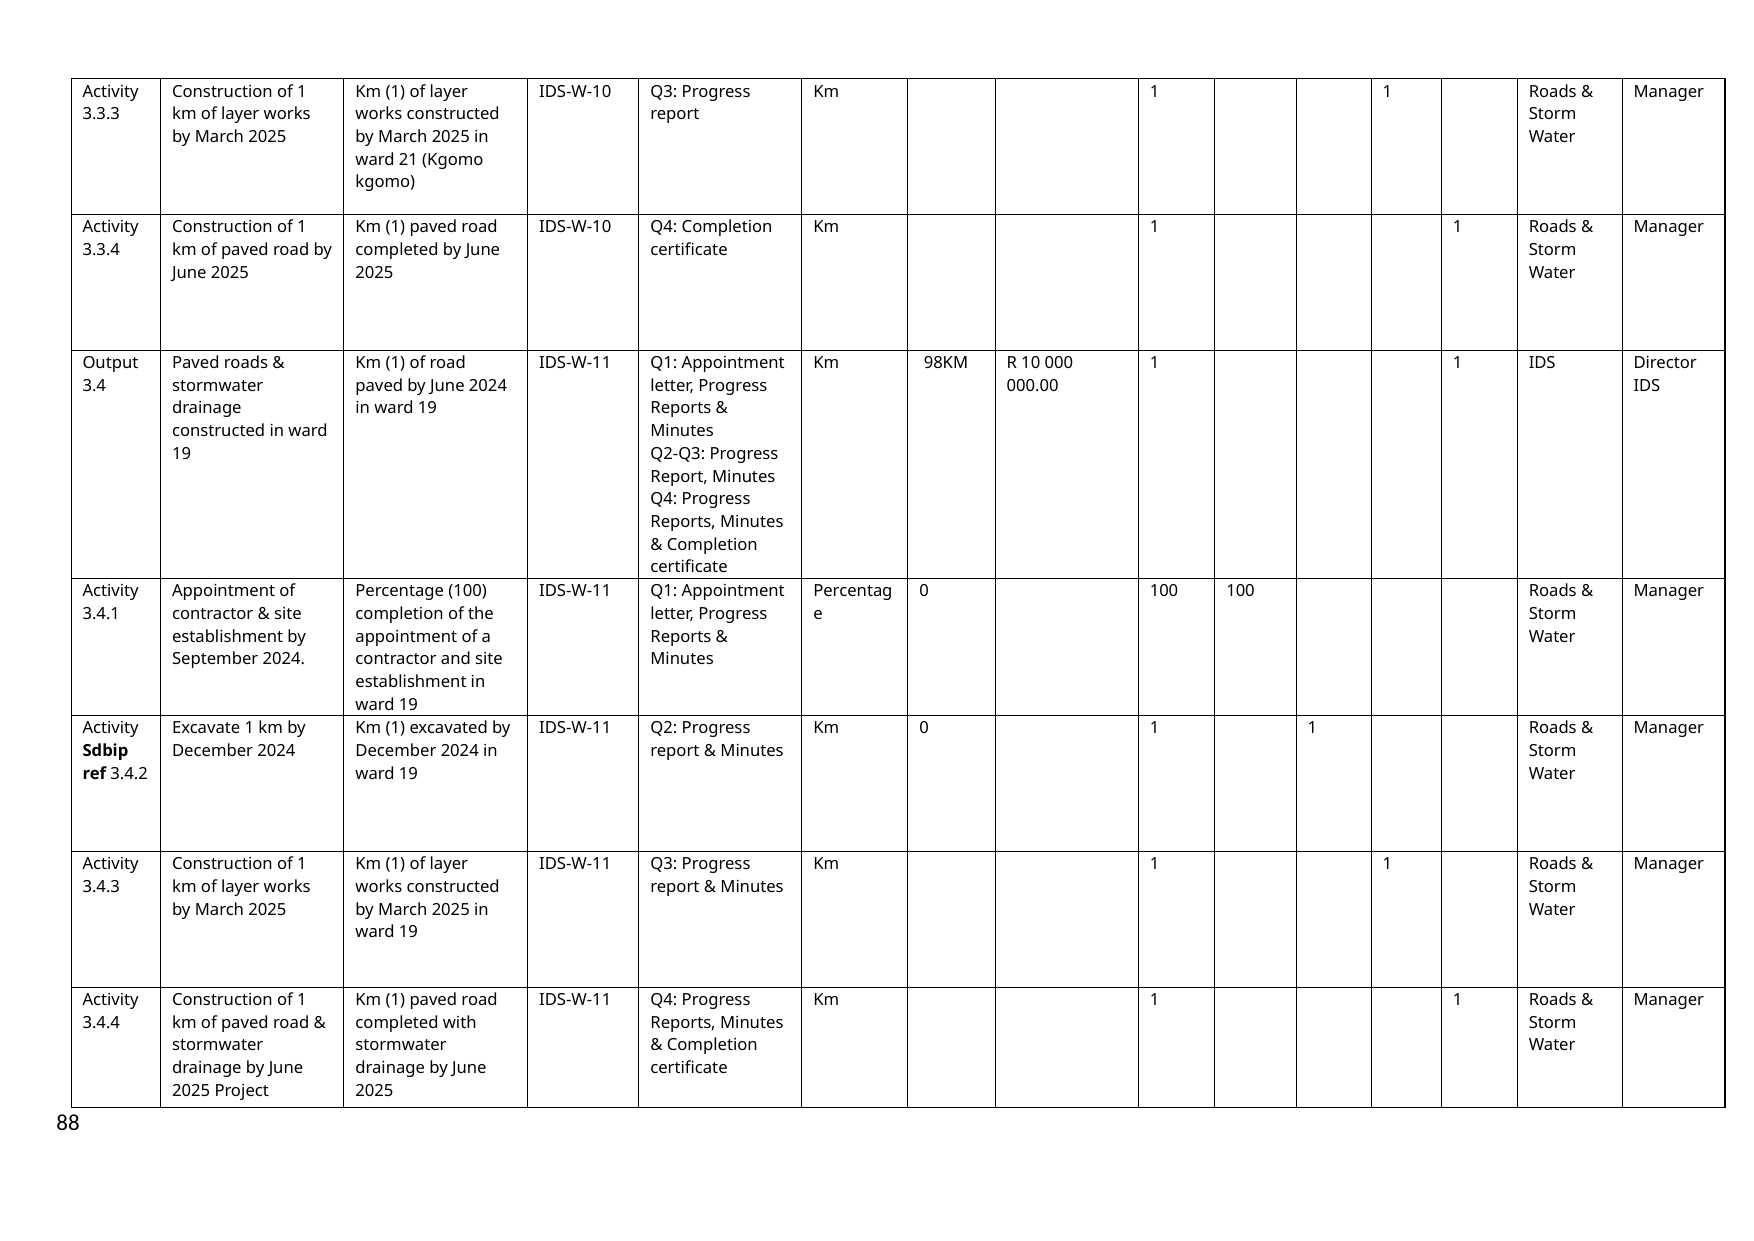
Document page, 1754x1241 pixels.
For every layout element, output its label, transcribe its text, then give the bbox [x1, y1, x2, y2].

table_cell [996, 716, 1138, 851]
table_cell Construction of 1 km of layer works by March 2025 [161, 79, 343, 214]
table_cell Q1: Appointment letter, Progress Reports & Minutes [639, 579, 801, 715]
table_cell Roads & Storm Water [1518, 988, 1622, 1107]
table_cell Activity 3.4.1 [72, 579, 160, 715]
table_cell Percentage [802, 579, 907, 715]
table_cell Manager [1623, 852, 1724, 987]
table_cell Km [802, 852, 907, 987]
table_cell [1297, 988, 1371, 1107]
table_cell Km [802, 716, 907, 851]
table_cell [1372, 351, 1441, 578]
table_cell 0 [908, 716, 995, 851]
table_cell IDS-W-10 [528, 79, 638, 214]
table_cell [908, 988, 995, 1107]
table_cell [1442, 852, 1517, 987]
table_cell [996, 852, 1138, 987]
table_cell [1215, 852, 1296, 987]
table_cell Activity 3.4.4 [72, 988, 160, 1107]
table_cell [1297, 852, 1371, 987]
table_cell Q3: Progress report & Minutes [639, 852, 801, 987]
table_cell Km (1) paved road completed by June 2025 [344, 215, 527, 350]
table_cell [1215, 988, 1296, 1107]
table_cell [996, 579, 1138, 715]
table_cell Activity 3.3.4 [72, 215, 160, 350]
table_cell Activity Sdbip ref 3.4.2 [72, 716, 160, 851]
table_cell [908, 215, 995, 350]
table_cell 1 [1442, 351, 1517, 578]
table_cell 0 [908, 579, 995, 715]
table_cell Km (1) of layer works constructed by March 2025 in ward 21 (Kgomo kgomo) [344, 79, 527, 214]
table_cell R 10 000 000.00 [996, 351, 1138, 578]
table_cell IDS-W-11 [528, 852, 638, 987]
table_cell [1215, 215, 1296, 350]
table_cell Roads & Storm Water [1518, 215, 1622, 350]
table_cell Q1: Appointment letter, Progress Reports & Minutes Q2-Q3: Progress Report, Minutes Q4: Progress Reports, Minutes & Completion certificate [639, 351, 801, 578]
table_cell [1215, 79, 1296, 214]
table_cell 1 [1139, 852, 1214, 987]
table_cell 1 [1139, 716, 1214, 851]
table_cell Activity 3.4.3 [72, 852, 160, 987]
table_cell Roads & Storm Water [1518, 79, 1622, 214]
table_cell Km (1) of road paved by June 2024 in ward 19 [344, 351, 527, 578]
table_cell Q3: Progress report [639, 79, 801, 214]
table_cell Km [802, 215, 907, 350]
table_cell IDS [1518, 351, 1622, 578]
table_cell Output 3.4 [72, 351, 160, 578]
table_cell [1372, 716, 1441, 851]
table_cell IDS-W-11 [528, 579, 638, 715]
table_cell Director IDS [1623, 351, 1724, 578]
table_cell Manager [1623, 716, 1724, 851]
table_cell Roads & Storm Water [1518, 852, 1622, 987]
table_cell Q4: Completion certificate [639, 215, 801, 350]
table_cell [1442, 579, 1517, 715]
table_cell [1215, 716, 1296, 851]
table_cell [1372, 579, 1441, 715]
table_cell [639, 988, 801, 1107]
table_cell 100 [1139, 579, 1214, 715]
table_cell 1 [1139, 351, 1214, 578]
table_cell 1 [1372, 852, 1441, 987]
table_cell Km [802, 79, 907, 214]
table_cell 98KM [908, 351, 995, 578]
table_cell [1297, 79, 1371, 214]
table_cell Manager [1623, 988, 1724, 1107]
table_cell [161, 988, 343, 1107]
table_cell [908, 79, 995, 214]
table_cell Activity 3.3.3 [72, 79, 160, 214]
table_cell [1442, 716, 1517, 851]
table_cell [1372, 215, 1441, 350]
table_cell [1215, 351, 1296, 578]
table_cell Manager [1623, 79, 1724, 214]
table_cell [344, 988, 527, 1107]
table_cell 1 [1442, 988, 1517, 1107]
table_cell Q2: Progress report & Minutes [639, 716, 801, 851]
table_cell 1 [1372, 79, 1441, 214]
table_cell Roads & Storm Water [1518, 716, 1622, 851]
table_cell [1372, 988, 1441, 1107]
table_cell Km (1) of layer works constructed by March 2025 in ward 19 [344, 852, 527, 987]
table_cell [908, 852, 995, 987]
table_cell 1 [1139, 215, 1214, 350]
table_cell 100 [1215, 579, 1296, 715]
table_cell [1442, 79, 1517, 214]
table_cell 1 [1442, 215, 1517, 350]
table_cell [1297, 351, 1371, 578]
table_cell Appointment of contractor & site establishment by September 2024. [161, 579, 343, 715]
table_cell IDS-W-11 [528, 988, 638, 1107]
table_cell IDS-W-11 [528, 351, 638, 578]
table_cell Manager [1623, 579, 1724, 715]
table_cell Excavate 1 km by December 2024 [161, 716, 343, 851]
table_cell IDS-W-11 [528, 716, 638, 851]
table_cell Construction of 1 km of paved road by June 2025 [161, 215, 343, 350]
table_cell IDS-W-10 [528, 215, 638, 350]
table_cell Km (1) excavated by December 2024 in ward 19 [344, 716, 527, 851]
table_cell [996, 988, 1138, 1107]
table_cell [1297, 579, 1371, 715]
table_cell [996, 79, 1138, 214]
table_cell Manager [1623, 215, 1724, 350]
table_cell [996, 215, 1138, 350]
table_cell Construction of 1 km of layer works by March 2025 [161, 852, 343, 987]
table_cell [1297, 215, 1371, 350]
table_cell Km [802, 351, 907, 578]
table_cell Percentage (100) completion of the appointment of a contractor and site establishment in ward 19 [344, 579, 527, 715]
table_cell 1 [1139, 988, 1214, 1107]
table_cell 1 [1297, 716, 1371, 851]
table_cell Km [802, 988, 907, 1107]
table_cell 1 [1139, 79, 1214, 214]
table_cell Roads & Storm Water [1518, 579, 1622, 715]
table_cell Paved roads & stormwater drainage constructed in ward 19 [161, 351, 343, 578]
